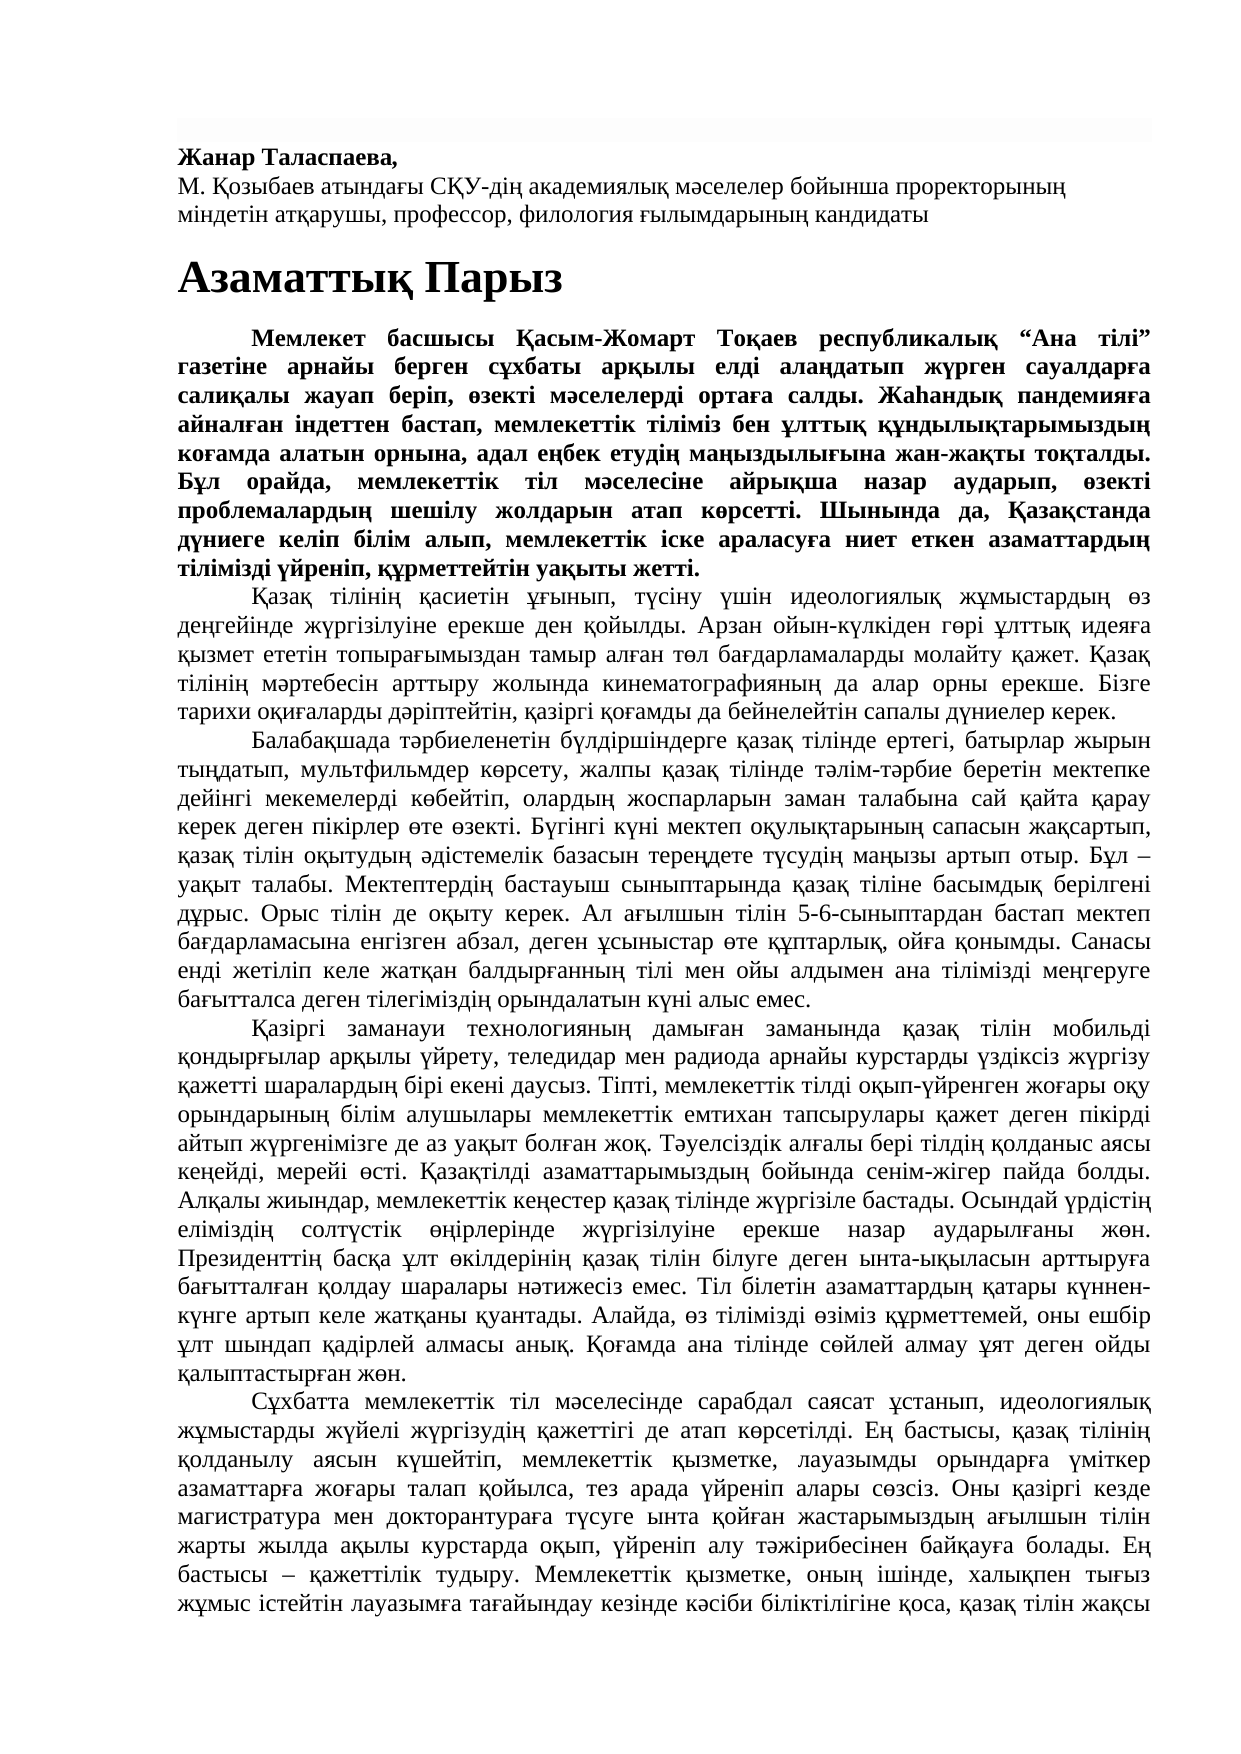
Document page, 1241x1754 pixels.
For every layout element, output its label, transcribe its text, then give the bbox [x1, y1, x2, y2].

text Азаматтық Парыз [177, 249, 1152, 302]
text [177, 1386, 1152, 1616]
text Мемлекет басшысы Қасым-Жомарт Тоқаев республикалық “Ана тілі” газетіне арнайы берген сұхбаты арқылы елді алаңдатып жүрген сауалдарға салиқалы жауап беріп, өзекті мәселелерді ортаға салды. Жаһандық пандемияға айналған індеттен бастап, мемлекеттік тіліміз бен ұлттық құндылықтарымыздың коғамда алатын орнына, адал еңбек етудің маңыздылығына жан-жақты тоқталды. Бұл орайда, мемлекеттік тіл мәселесіне айрықша назар аударып, өзекті проблемалардың шешілу жолдарын атап көрсетті. Шынында да, Қазақстанда дүниеге келіп білім алып, мемлекеттік іске араласуға ниет еткен азаматтардың тілімізді үйреніп, құрметтейтін уақыты жетті. [177, 323, 1152, 581]
text Балабақшада тәрбиеленетін бүлдіршіндерге қазақ тілінде ертегі, батырлар жырын тыңдатып, мультфильмдер көрсету, жалпы қазақ тілінде тәлім-тәрбие беретін мектепке дейінгі мекемелерді көбейтіп, олардың жоспарларын заман талабына сай қайта қарау керек деген пікірлер өте өзекті. Бүгінгі күні мектеп оқулықтарының сапасын жақсартып, қазақ тілін оқытудың әдістемелік базасын тереңдете түсудің маңызы артып отыр. Бұл – уақыт талабы. Мектептердің бастауыш сыныптарында қазақ тіліне басымдық берілгені дұрыс. Орыс тілін де оқыту керек. Ал ағылшын тілін 5-6-сыныптардан бастап мектеп бағдарламасына енгізген абзал, деген ұсыныстар өте құптарлық, ойға қонымды. Санасы енді жетіліп келе жатқан балдырғанның тілі мен ойы алдымен ана тілімізді меңгеруге бағытталса деген тілегіміздің орындалатын күні алыс емес. [177, 725, 1152, 1013]
text М. Қозыбаев атындағы СҚУ-дің академиялық мәселелер бойынша проректорының міндетін атқарушы, профессор, филология ғылымдарының кандидаты [177, 171, 1152, 228]
text Жанар Таласпаева, [177, 142, 1152, 171]
text Қазақ тілінің қасиетін ұғынып, түсіну үшін идеологиялық жұмыстардың өз деңгейінде жүргізілуіне ерекше ден қойылды. Арзан ойын-күлкіден гөрі ұлттық идеяға қызмет ететін топырағымыздан тамыр алған төл бағдарламаларды молайту қажет. Қазақ тілінің мәртебесін арттыру жолында кинематографияның да алар орны ерекше. Бізге тарихи оқиғаларды дәріптейтін, қазіргі қоғамды да бейнелейтін сапалы дүниелер керек. [177, 581, 1152, 725]
text Қазіргі заманауи технологияның дамыған заманында қазақ тілін мобильді қондырғылар арқылы үйрету, теледидар мен радиода арнайы курстарды үздіксіз жүргізу қажетті шаралардың бірі екені даусыз. Тіпті, мемлекеттік тілді оқып-үйренген жоғары оқу орындарының білім алушылары мемлекеттік емтихан тапсырулары қажет деген пікірді айтып жүргенімізге де аз уақыт болған жоқ. Тәуелсіздік алғалы бері тілдің қолданыс аясы кеңейді, мерейі өсті. Қазақтілді азаматтарымыздың бойында сенім-жігер пайда болды. Алқалы жиындар, мемлекеттік кеңестер қазақ тілінде жүргізіле бастады. Осындай үрдістің еліміздің солтүстік өңірлерінде жүргізілуіне ерекше назар аударылғаны жөн. Президенттің басқа ұлт өкілдерінің қазақ тілін білуге деген ынта-ықыласын арттыруға бағытталған қолдау шаралары нәтижесіз емес. Тіл білетін азаматтардың қатары күннен-күнге артып келе жатқаны қуантады. Алайда, өз тілімізді өзіміз құрметтемей, оны ешбір ұлт шындап қадірлей алмасы анық. Қоғамда ана тілінде сөйлей алмау ұят деген ойды қалыптастырған жөн. [177, 1013, 1152, 1386]
